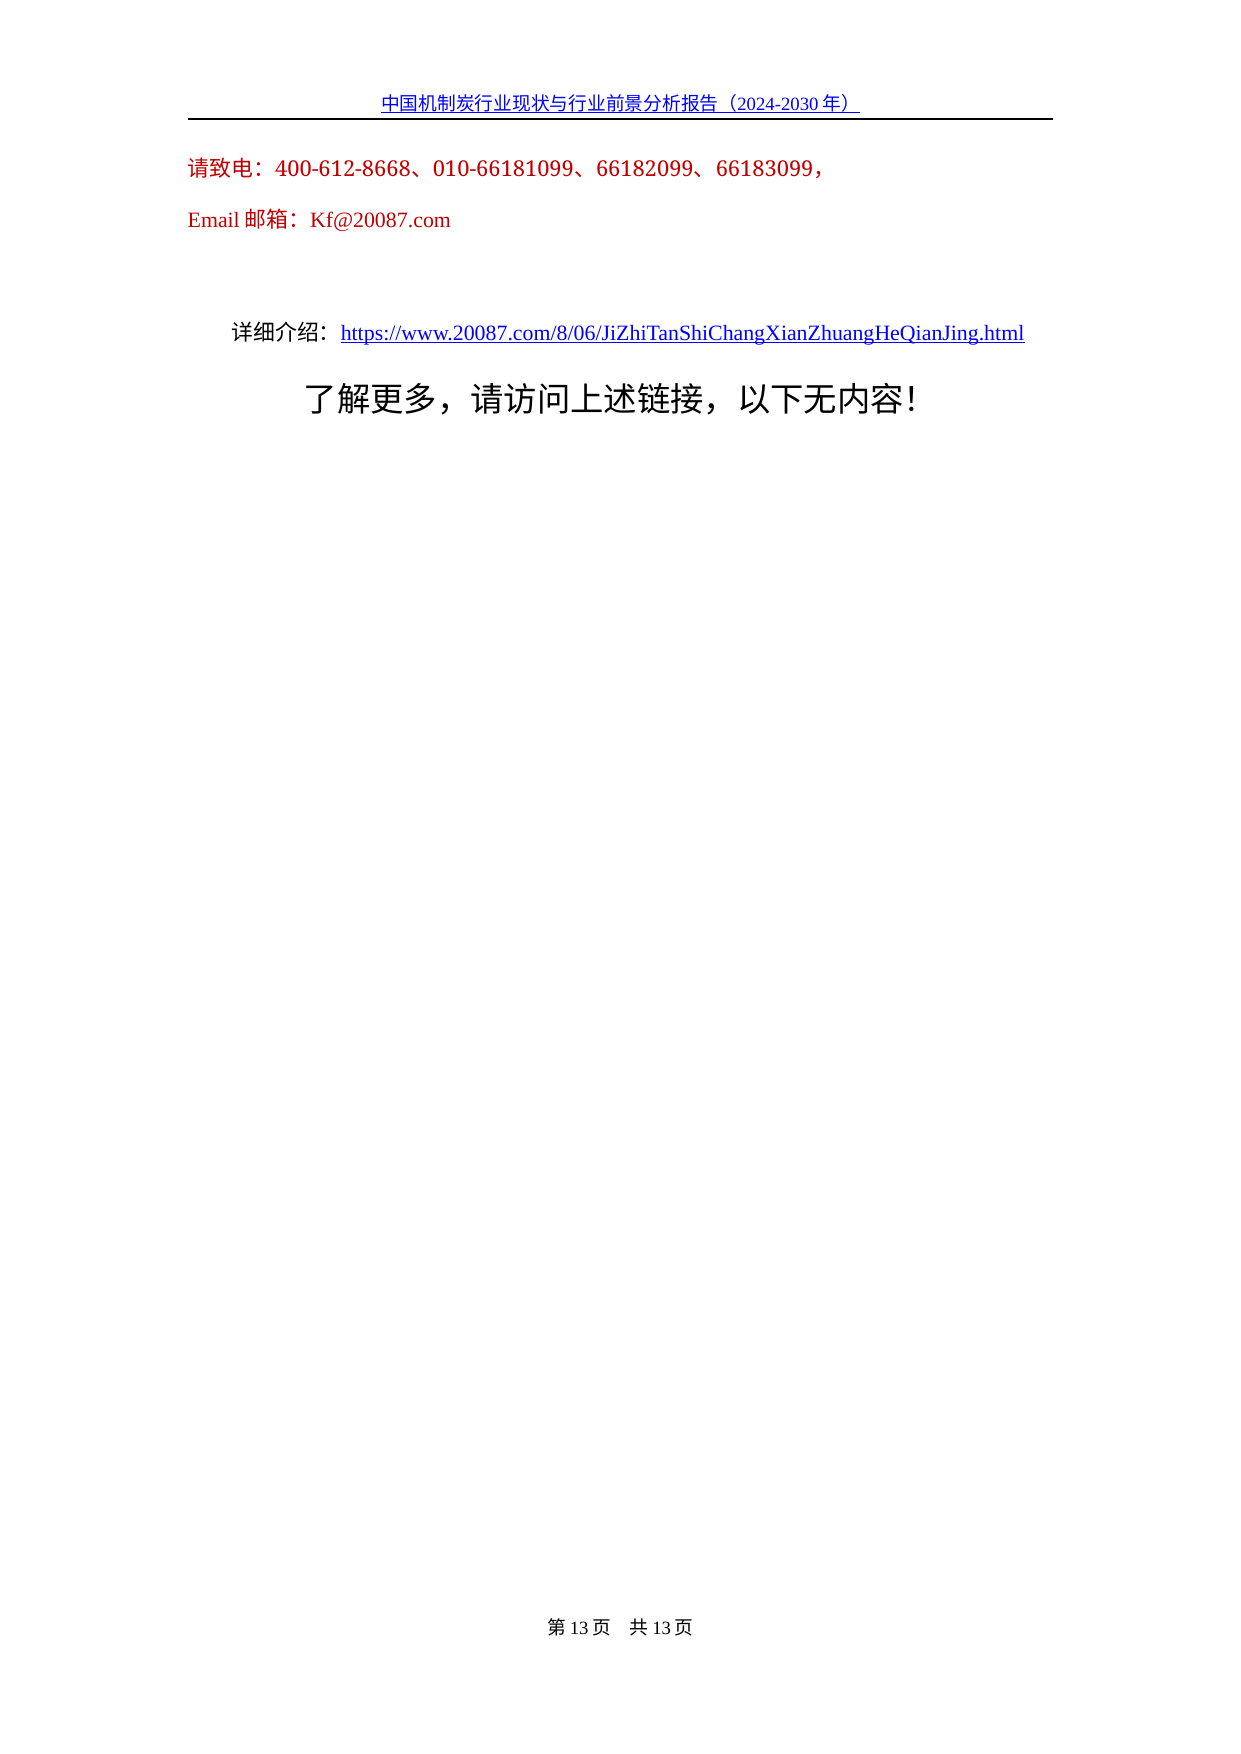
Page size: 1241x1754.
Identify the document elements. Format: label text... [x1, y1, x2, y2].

text Email邮箱：Kf@20087.com [187, 202, 1053, 234]
title 了解更多，请访问上述链接，以下无内容！ [187, 365, 1053, 430]
text 请致电：400-612-8668、010-66181099、66182099、66183099， [187, 150, 1053, 183]
text 详细介绍：https://www.20087.com/8/06/JiZhiTanShiChangXianZhuangHeQianJing.html [187, 315, 1053, 347]
